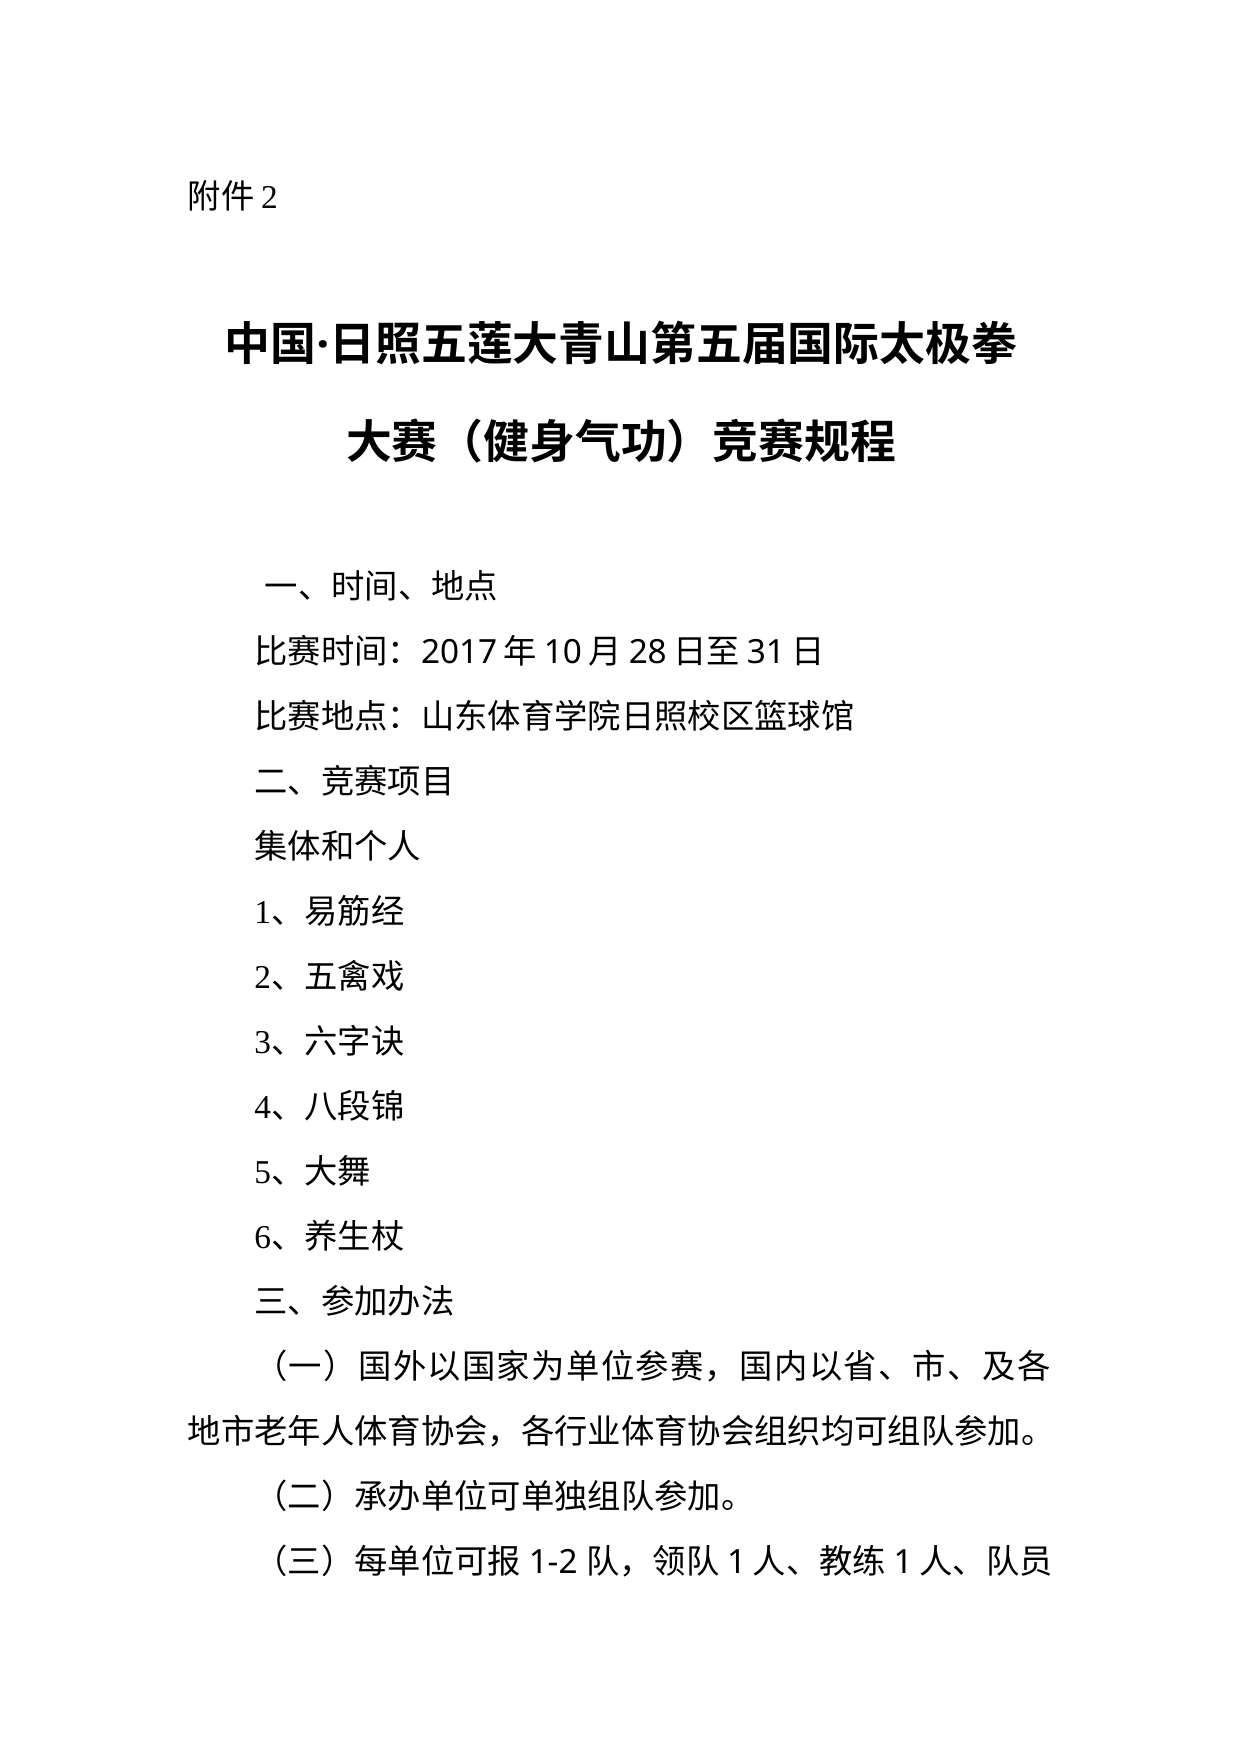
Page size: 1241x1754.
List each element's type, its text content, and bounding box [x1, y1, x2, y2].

text 3、六字诀 [187, 1007, 1053, 1072]
text 比赛时间：2017年10月28日至31日 [187, 617, 1053, 682]
text 比赛地点：山东体育学院日照校区篮球馆 [187, 682, 1053, 747]
text 一、时间、地点 [264, 552, 1053, 617]
text 附件2 [187, 162, 1054, 227]
text 中国·日照五莲大青山第五届国际太极拳 [187, 292, 1054, 389]
text （二）承办单位可单独组队参加。 [187, 1462, 1053, 1527]
text 1、易筋经 [187, 877, 1053, 942]
text 大赛（健身气功）竞赛规程 [187, 389, 1054, 487]
text 2、五禽戏 [187, 942, 1053, 1007]
text 5、大舞 [187, 1137, 1053, 1202]
text （一）国外以国家为单位参赛，国内以省、市、及各地市老年人体育协会，各行业体育协会组织均可组队参加。 [187, 1332, 1053, 1462]
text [187, 1527, 1053, 1592]
text 二、竞赛项目 [187, 747, 1053, 812]
text 4、八段锦 [187, 1072, 1053, 1137]
text 集体和个人 [187, 812, 1053, 877]
text 6、养生杖 [187, 1202, 1053, 1267]
text 三、参加办法 [187, 1267, 1053, 1332]
